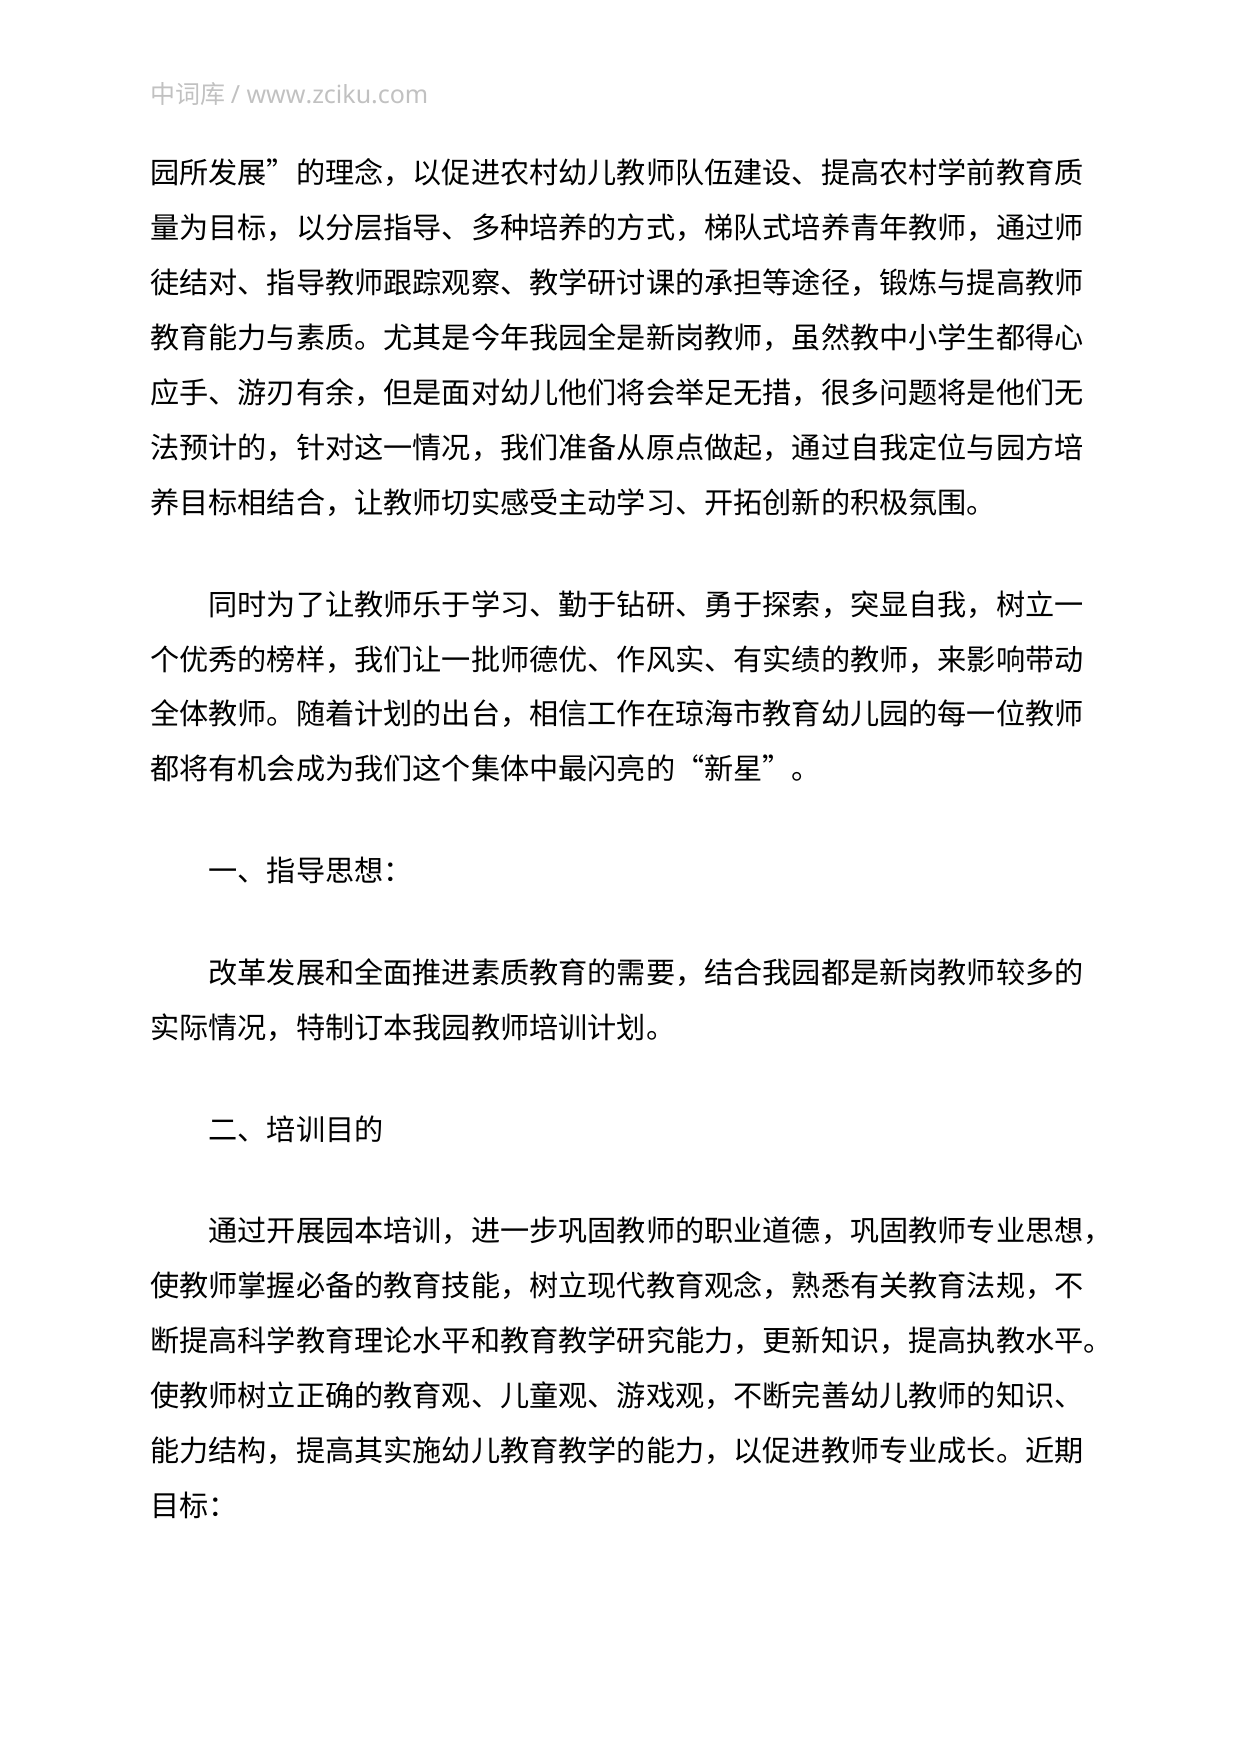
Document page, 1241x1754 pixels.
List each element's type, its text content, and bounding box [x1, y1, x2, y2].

text 通过开展园本培训，进一步巩固教师的职业道德，巩固教师专业思想，使教师掌握必备的教育技能，树立现代教育观念，熟悉有关教育法规，不断提高科学教育理论水平和教育教学研究能力，更新知识，提高执教水平。使教师树立正确的教育观、儿童观、游戏观，不断完善幼儿教师的知识、能力结构，提高其实施幼儿教育教学的能力，以促进教师专业成长。近期目标： [150, 1208, 1090, 1524]
text 改革发展和全面推进素质教育的需要，结合我园都是新岗教师较多的实际情况，特制订本我园教师培训计划。 [150, 949, 1090, 1047]
text 二、培训目的 [150, 1106, 1090, 1148]
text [150, 150, 1090, 522]
text 一、指导思想： [150, 848, 1090, 890]
text 同时为了让教师乐于学习、勤于钻研、勇于探索，突显自我，树立一个优秀的榜样，我们让一批师德优、作风实、有实绩的教师，来影响带动全体教师。随着计划的出台，相信工作在琼海市教育幼儿园的每一位教师都将有机会成为我们这个集体中最闪亮的“新星”。 [150, 581, 1090, 788]
